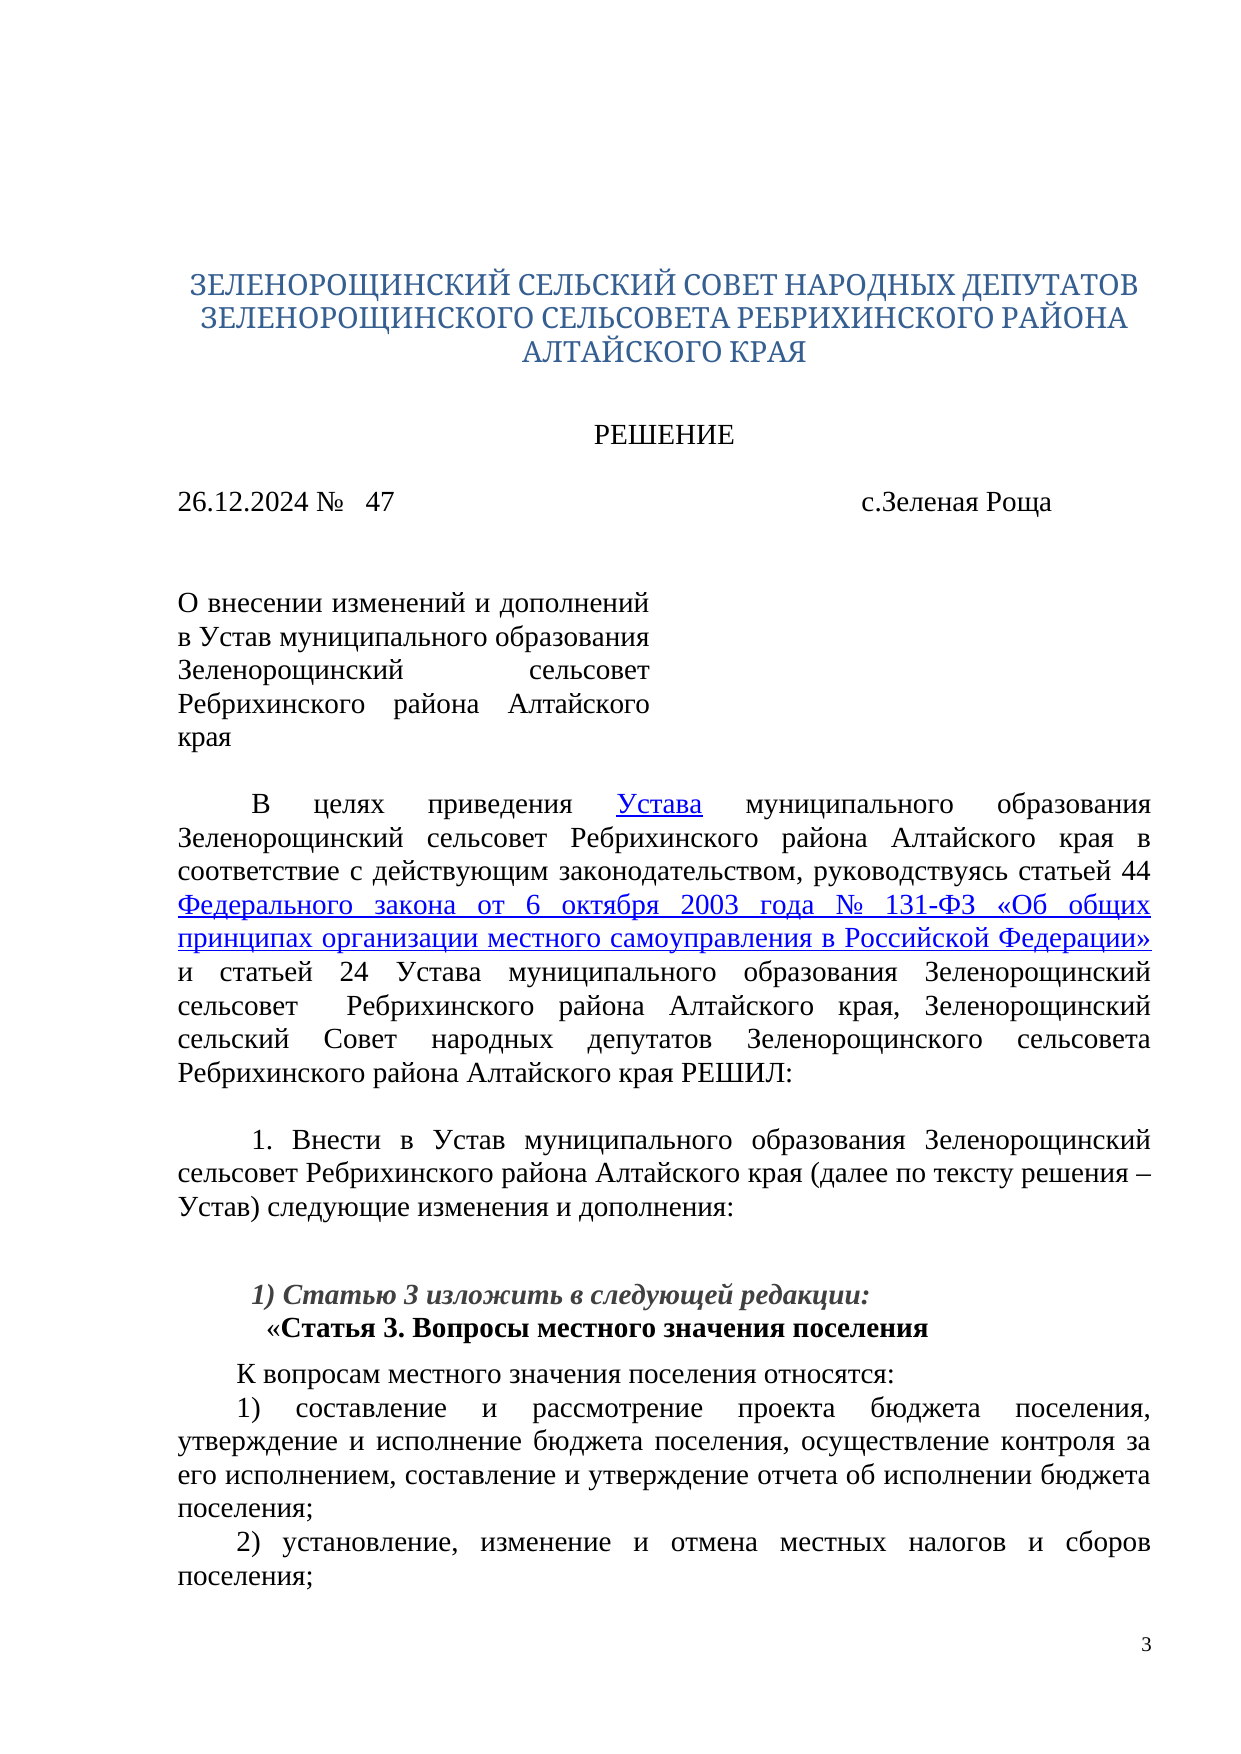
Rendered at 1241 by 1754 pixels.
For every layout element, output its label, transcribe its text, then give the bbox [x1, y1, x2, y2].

text 26.12.2024 № 47 с.Зеленая Роща [177, 484, 1152, 518]
subtitle ЗЕЛЕНОРОЩИНСКИЙ СЕЛЬСКИЙ СОВЕТ НАРОДНЫХ ДЕПУТАТОВ ЗЕЛЕНОРОЩИНСКОГО СЕЛЬСОВЕТА РЕБРИХИНСКОГО РАЙОНА АЛТАЙСКОГО КРАЯ [177, 269, 1152, 369]
text В целях приведения Устава муниципального образования Зеленорощинский сельсовет Ребрихинского района Алтайского края в соответствие с действующим законодательством, руководствуясь статьей 44 Федерального закона от 6 октября 2003 года № 131-ФЗ «Об общих принципах организации местного самоуправления в Российской Федерации» и статьей 24 Устава муниципального образования Зеленорощинский сельсовет Ребрихинского района Алтайского края, Зеленорощинский сельский Совет народных депутатов Зеленорощинского сельсовета Ребрихинского района Алтайского края РЕШИЛ: [177, 951, 1152, 1088]
text О внесении изменений и дополнений в Устав муниципального образования Зеленорощинский сельсовет Ребрихинского района Алтайского края [177, 585, 650, 753]
text 1) составление и рассмотрение проекта бюджета поселения, утверждение и исполнение бюджета поселения, осуществление контроля за его исполнением, составление и утверждение отчета об исполнении бюджета поселения; [177, 1390, 1152, 1524]
text 2) установление, изменение и отмена местных налогов и сборов поселения; [177, 1524, 1152, 1591]
subtitle 1) Статью 3 изложить в следующей редакции: [177, 1277, 1152, 1310]
text РЕШЕНИЕ [177, 417, 1152, 451]
text «Статья 3. Вопросы местного значения поселения [207, 1310, 1152, 1344]
text К вопросам местного значения поселения относятся: [177, 1356, 1152, 1390]
text В целях приведения Устава муниципального образования Зеленорощинский сельсовет Ребрихинского района Алтайского края в соответствие с действующим законодательством, руководствуясь статьей 44 Федерального закона от 6 октября 2003 года № 131-ФЗ «Об общих принципах организации местного самоуправления в Российской Федерации» и статьей 24 Устава муниципального образования Зеленорощинский сельсовет Ребрихинского района Алтайского края, Зеленорощинский сельский Совет народных депутатов Зеленорощинского сельсовета Ребрихинского района Алтайского края РЕШИЛ: [177, 786, 1152, 950]
text 1. Внести в Устав муниципального образования Зеленорощинский сельсовет Ребрихинского района Алтайского края (далее по тексту решения – Устав) следующие изменения и дополнения: [177, 1122, 1152, 1222]
